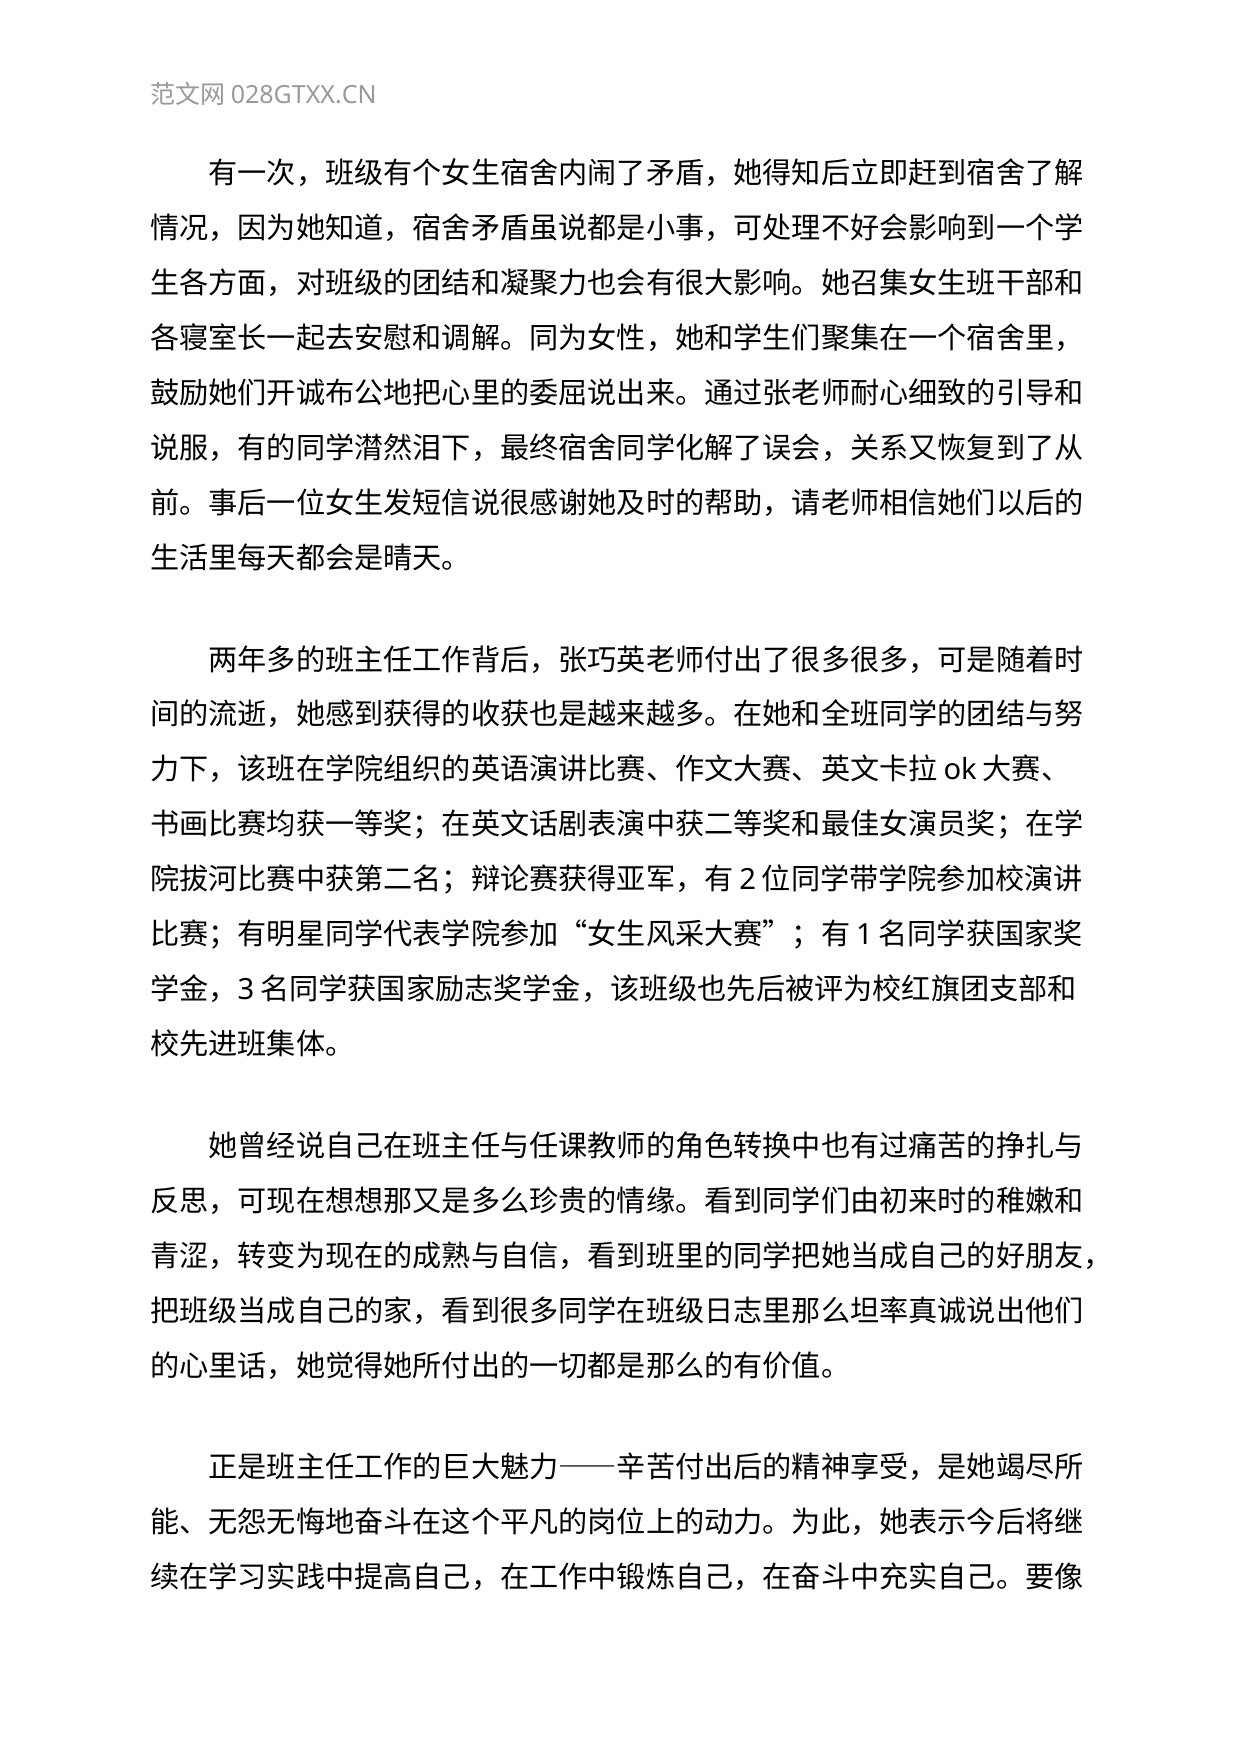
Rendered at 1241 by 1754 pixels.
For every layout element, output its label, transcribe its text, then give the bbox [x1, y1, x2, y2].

text 有一次，班级有个女生宿舍内闹了矛盾，她得知后立即赶到宿舍了解情况，因为她知道，宿舍矛盾虽说都是小事，可处理不好会影响到一个学生各方面，对班级的团结和凝聚力也会有很大影响。她召集女生班干部和各寝室长一起去安慰和调解。同为女性，她和学生们聚集在一个宿舍里，鼓励她们开诚布公地把心里的委屈说出来。通过张老师耐心细致的引导和说服，有的同学潸然泪下，最终宿舍同学化解了误会，关系又恢复到了从前。事后一位女生发短信说很感谢她及时的帮助，请老师相信她们以后的生活里每天都会是晴天。 [150, 150, 1090, 577]
text 她曾经说自己在班主任与任课教师的角色转换中也有过痛苦的挣扎与反思，可现在想想那又是多么珍贵的情缘。看到同学们由初来时的稚嫩和青涩，转变为现在的成熟与自信，看到班里的同学把她当成自己的好朋友，把班级当成自己的家，看到很多同学在班级日志里那么坦率真诚说出他们的心里话，她觉得她所付出的一切都是那么的有价值。 [150, 1122, 1090, 1384]
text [150, 1444, 1090, 1596]
text 两年多的班主任工作背后，张巧英老师付出了很多很多，可是随着时间的流逝，她感到获得的收获也是越来越多。在她和全班同学的团结与努力下，该班在学院组织的英语演讲比赛、作文大赛、英文卡拉ok大赛、书画比赛均获一等奖；在英文话剧表演中获二等奖和最佳女演员奖；在学院拔河比赛中获第二名；辩论赛获得亚军，有2位同学带学院参加校演讲比赛；有明星同学代表学院参加“女生风采大赛”；有1名同学获国家奖学金，3名同学获国家励志奖学金，该班级也先后被评为校红旗团支部和校先进班集体。 [150, 636, 1090, 1063]
